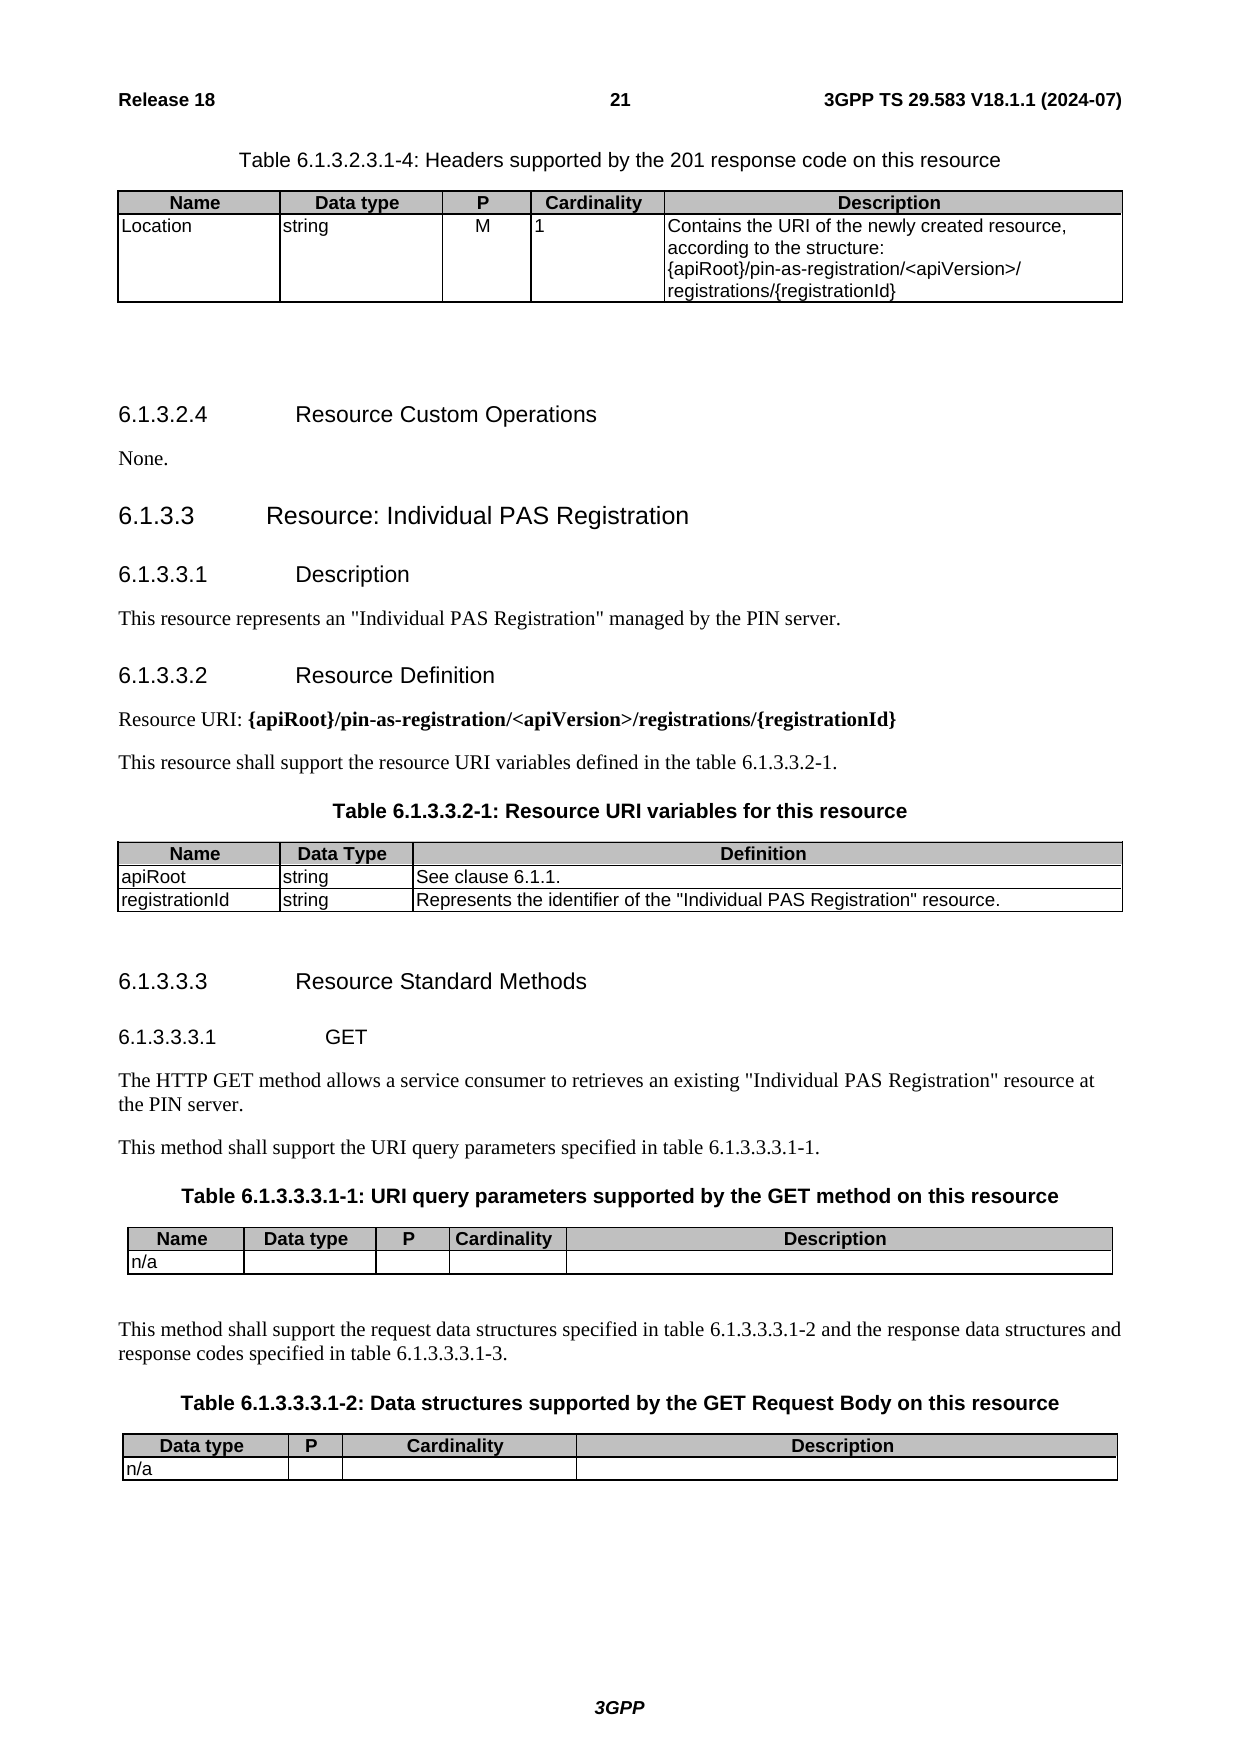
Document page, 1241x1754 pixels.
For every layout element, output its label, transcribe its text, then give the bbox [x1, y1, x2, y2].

table_header P [443, 192, 530, 213]
table_cell string [281, 866, 412, 888]
subtitle 6.1.3.3.1 Description [118, 561, 1122, 588]
table_cell 1 [532, 215, 664, 301]
text Table 6.1.3.2.3.1-4: Headers supported by the 201 response code on this resource [118, 147, 1122, 171]
text Table 6.1.3.3.2-1: Resource URI variables for this resource [118, 799, 1122, 823]
table_cell [377, 1251, 449, 1273]
table_cell [567, 1250, 1112, 1273]
table_header Definition [414, 843, 1122, 864]
table_header Cardinality [532, 192, 664, 213]
table_header Data type [124, 1435, 288, 1456]
text This method shall support the request data structures specified in table 6.1.3.3.3.1-2 and the response data structures and response codes specified in table 6.1.3.3.3.1-3. [118, 1317, 1122, 1365]
table_cell [577, 1456, 1117, 1479]
table_cell [289, 1458, 342, 1479]
table_cell apiRoot [119, 866, 279, 888]
table_cell [245, 1251, 375, 1273]
subtitle 6.1.3.3.3.1 GET [118, 1025, 1122, 1049]
table_cell [343, 1458, 576, 1479]
table_header Description [577, 1435, 1117, 1456]
text None. [118, 446, 1122, 470]
table_cell registrationId [119, 889, 279, 911]
table_header Description [567, 1228, 1112, 1250]
table_header Name [119, 192, 279, 213]
table_header Name [119, 843, 279, 864]
text This resource represents an "Individual PAS Registration" managed by the PIN server. [118, 606, 1122, 630]
table_cell Represents the identifier of the "Individual PAS Registration" resource. [414, 888, 1122, 911]
table_cell Location [119, 215, 279, 301]
table_cell string [281, 889, 412, 911]
text The HTTP GET method allows a service consumer to retrieves an existing "Individual PAS Registration" resource at the PIN server. [118, 1068, 1122, 1116]
table_header Name [129, 1228, 243, 1250]
subtitle 6.1.3.3.2 Resource Definition [118, 662, 1122, 688]
table_cell n/a [129, 1251, 243, 1273]
text This method shall support the URI query parameters specified in table 6.1.3.3.3.1-1. [118, 1135, 1122, 1159]
table_cell string [281, 215, 442, 301]
subtitle 6.1.3.3.3 Resource Standard Methods [118, 968, 1122, 994]
table_cell [450, 1251, 566, 1273]
subtitle 6.1.3.3 Resource: Individual PAS Registration [118, 501, 1122, 530]
text This resource shall support the resource URI variables defined in the table 6.1.3.3.2-1. [118, 749, 1122, 774]
table_header P [377, 1228, 449, 1250]
table_header Data type [245, 1228, 375, 1250]
subtitle 6.1.3.2.4 Resource Custom Operations [118, 401, 1122, 427]
table_header P [289, 1435, 342, 1456]
table_header Cardinality [450, 1228, 566, 1250]
text Table 6.1.3.3.3.1-2: Data structures supported by the GET Request Body on this resource [118, 1390, 1122, 1414]
table_header Data type [281, 192, 442, 213]
table_header Cardinality [343, 1435, 576, 1456]
table_cell Contains the URI of the newly created resource, according to the structure: {apiRoot}/pin-as-registration/<apiVersion>/registrations/{registrationId} [665, 213, 1122, 301]
table_cell n/a [124, 1458, 288, 1479]
text Table 6.1.3.3.3.1-1: URI query parameters supported by the GET method on this resource [118, 1184, 1122, 1208]
table_cell See clause 6.1.1. [414, 865, 1122, 888]
table_header Description [665, 192, 1122, 213]
text Resource URI: {apiRoot}/pin-as-registration/<apiVersion>/registrations/{registrationId} [118, 707, 1122, 731]
table_header Data Type [281, 843, 412, 864]
table_cell M [443, 215, 530, 301]
